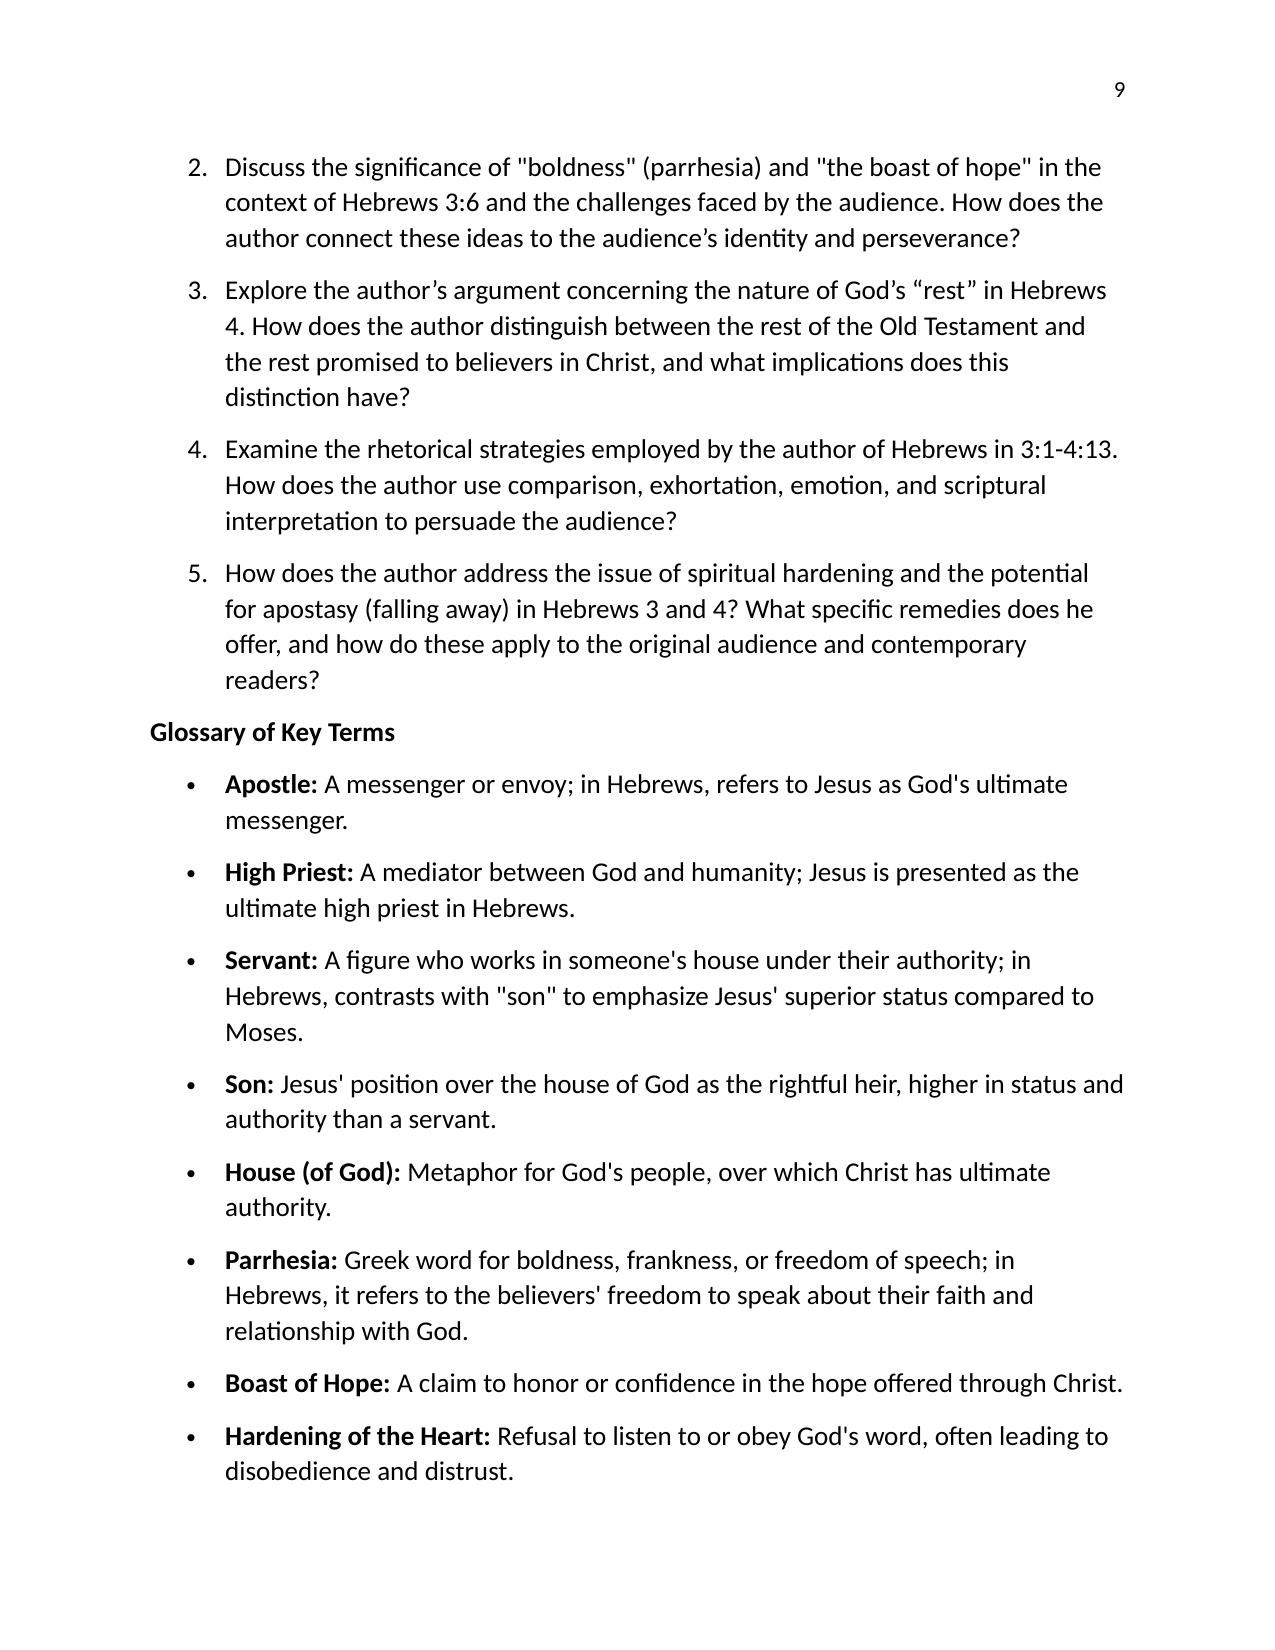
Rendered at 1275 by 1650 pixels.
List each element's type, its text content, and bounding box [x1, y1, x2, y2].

list How does the author address the issue of spiritual hardening and the potential for apostasy (falling away) in Hebrews 3 and 4? What specific remedies does he offer, and how do these apply to the original audience and contemporary readers? [187, 556, 1125, 696]
list Apostle: A messenger or envoy; in Hebrews, refers to Jesus as God's ultimate messenger. [187, 768, 1125, 836]
list Son: Jesus' position over the house of God as the rightful heir, higher in status and authority than a servant. [187, 1067, 1125, 1136]
list Parrhesia: Greek word for boldness, frankness, or freedom of speech; in Hebrews, it refers to the believers' freedom to speak about their faith and relationship with God. [187, 1243, 1125, 1347]
list Explore the author’s argument concerning the nature of God’s “rest” in Hebrews 4. How does the author distinguish between the rest of the Old Testament and the rest promised to believers in Christ, and what implications does this distinction have? [187, 273, 1125, 413]
list Hardening of the Heart: Refusal to listen to or obey God's word, often leading to disobedience and distrust. [187, 1419, 1125, 1487]
list House (of God): Metaphor for God's people, over which Christ has ultimate authority. [187, 1155, 1125, 1224]
list Discuss the significance of "boldness" (parrhesia) and "the boast of hope" in the context of Hebrews 3:6 and the challenges faced by the audience. How does the author connect these ideas to the audience’s identity and perseverance? [187, 150, 1125, 254]
text Glossary of Key Terms [150, 715, 1125, 748]
list Boast of Hope: A claim to honor or confidence in the hope offered through Christ. [187, 1366, 1125, 1399]
list High Priest: A mediator between God and humanity; Jesus is presented as the ultimate high priest in Hebrews. [187, 856, 1125, 924]
list Servant: A figure who works in someone's house under their authority; in Hebrews, contrasts with "son" to emphasize Jesus' superior status compared to Moses. [187, 943, 1125, 1048]
list Examine the rhetorical strategies employed by the author of Hebrews in 3:1-4:13. How does the author use comparison, exhortation, emotion, and scriptural interpretation to persuade the audience? [187, 433, 1125, 537]
